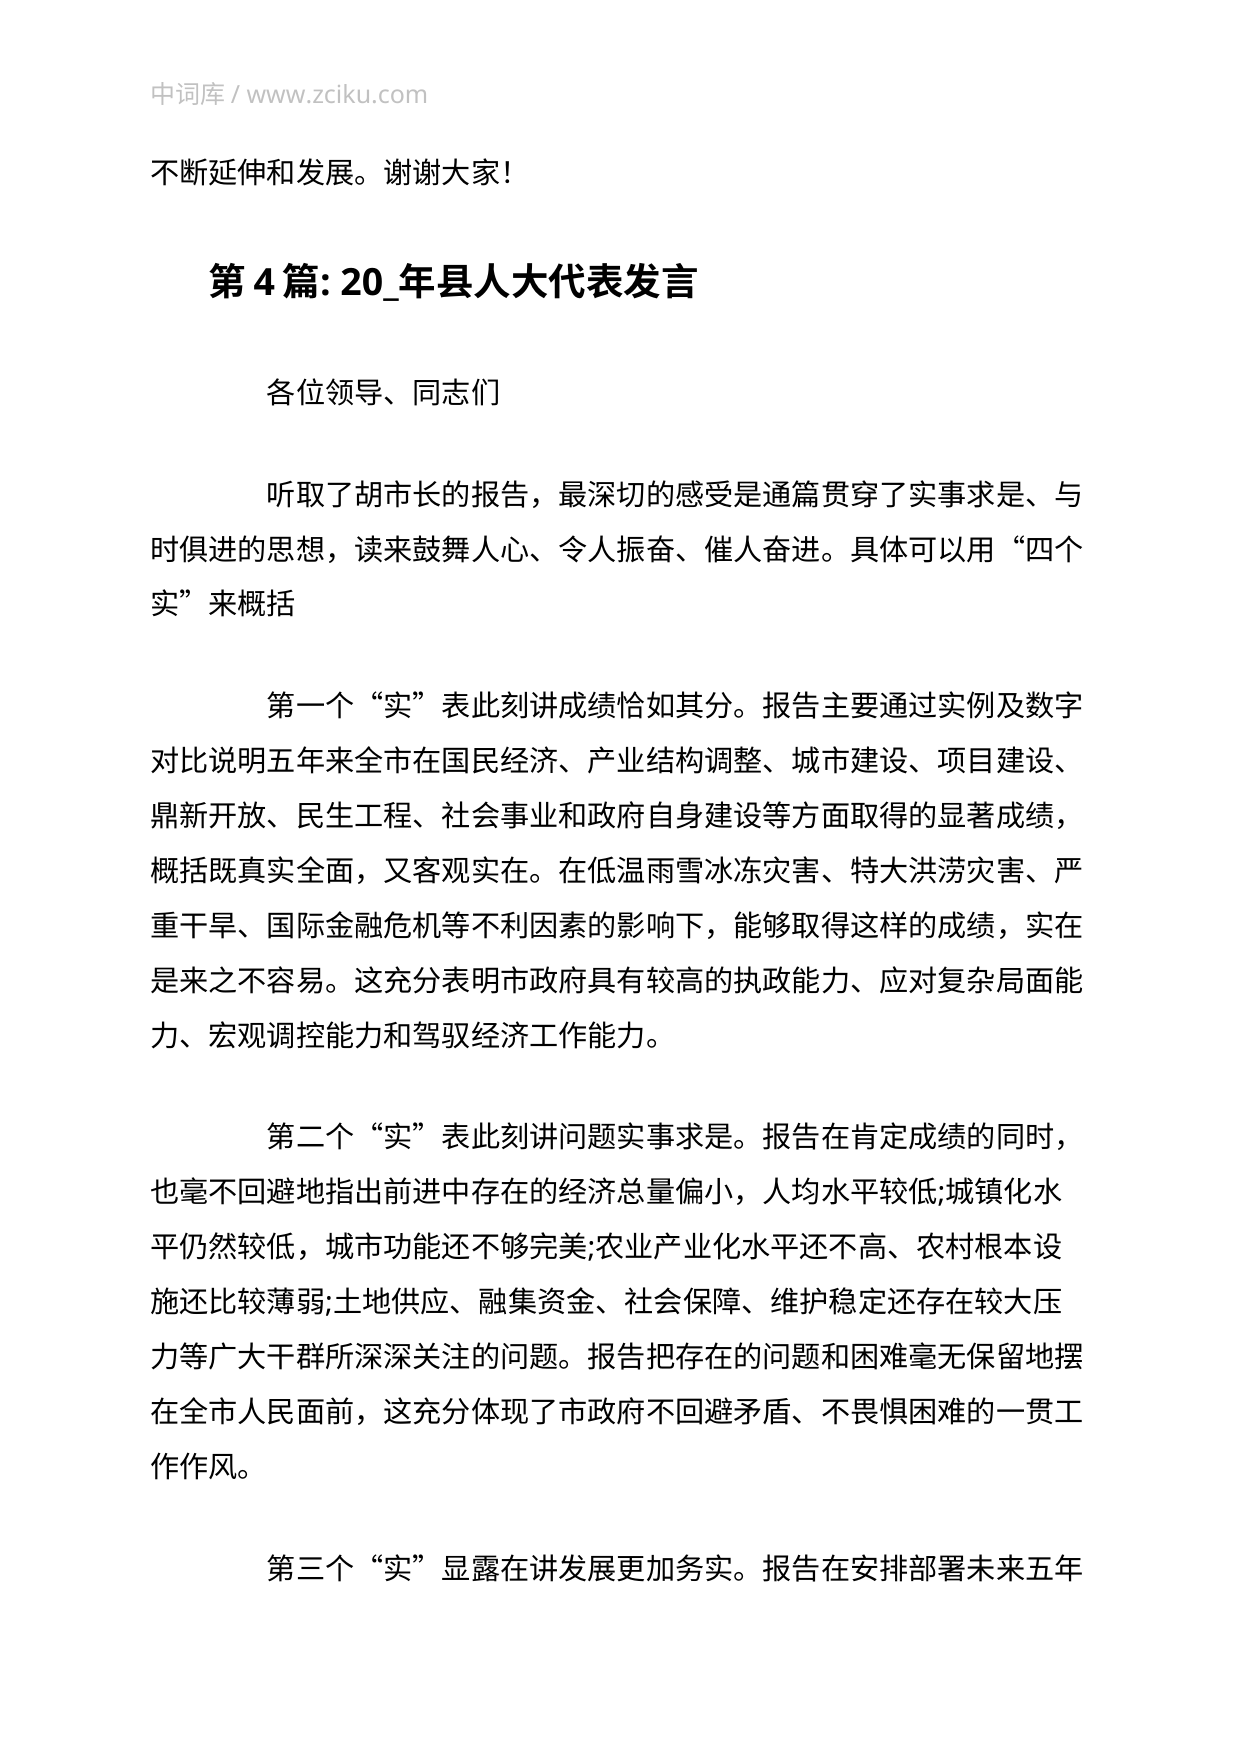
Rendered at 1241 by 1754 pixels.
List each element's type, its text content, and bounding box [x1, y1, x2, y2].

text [150, 1545, 1090, 1588]
text 各位领导、同志们 [150, 369, 1090, 412]
text 第4篇: 20_年县人大代表发言 [150, 252, 1090, 306]
text 第二个“实”表此刻讲问题实事求是。报告在肯定成绩的同时，也毫不回避地指出前进中存在的经济总量偏小，人均水平较低;城镇化水平仍然较低，城市功能还不够完美;农业产业化水平还不高、农村根本设施还比较薄弱;土地供应、融集资金、社会保障、维护稳定还存在较大压力等广大干群所深深关注的问题。报告把存在的问题和困难毫无保留地摆在全市人民面前，这充分体现了市政府不回避矛盾、不畏惧困难的一贯工作作风。 [150, 1114, 1090, 1486]
text 听取了胡市长的报告，最深切的感受是通篇贯穿了实事求是、与时俱进的思想，读来鼓舞人心、令人振奋、催人奋进。具体可以用“四个实”来概括 [150, 471, 1090, 623]
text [150, 150, 1090, 192]
text 第一个“实”表此刻讲成绩恰如其分。报告主要通过实例及数字对比说明五年来全市在国民经济、产业结构调整、城市建设、项目建设、鼎新开放、民生工程、社会事业和政府自身建设等方面取得的显著成绩，概括既真实全面，又客观实在。在低温雨雪冰冻灾害、特大洪涝灾害、严重干旱、国际金融危机等不利因素的影响下，能够取得这样的成绩，实在是来之不容易。这充分表明市政府具有较高的执政能力、应对复杂局面能力、宏观调控能力和驾驭经济工作能力。 [150, 683, 1090, 1054]
